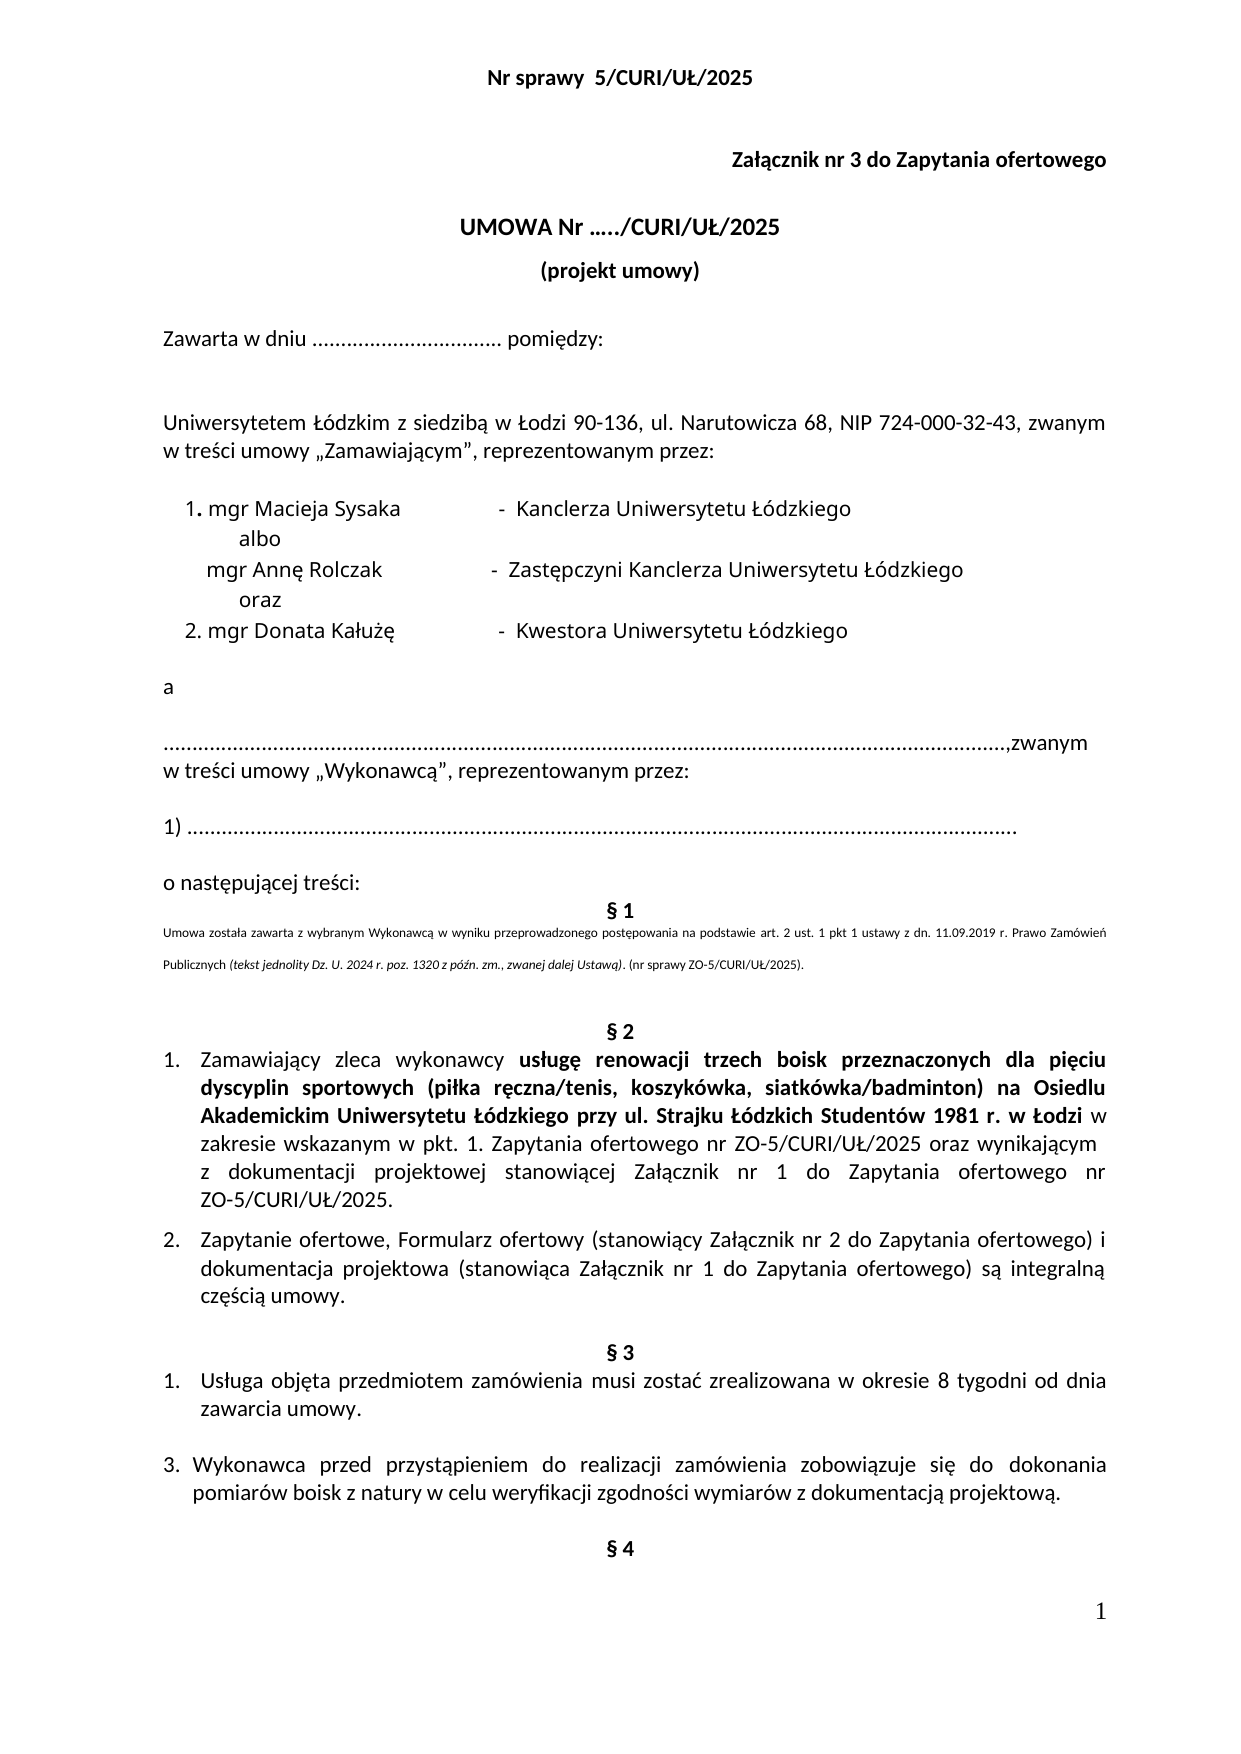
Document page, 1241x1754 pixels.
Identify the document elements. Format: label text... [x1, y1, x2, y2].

text (projekt umowy) [133, 257, 1107, 284]
text oraz [163, 585, 1107, 614]
text Zawarta w dniu ................................. pomiędzy: [163, 324, 1107, 352]
text 3. Wykonawca przed przystąpieniem do realizacji zamówienia zobowiązuje się do dokonania pomiarów boisk z natury w celu weryfikacji zgodności wymiarów z dokumentacją projektową. [163, 1450, 1107, 1506]
text Uniwersytetem Łódzkim z siedzibą w Łodzi 90-136, ul. Narutowicza 68, NIP 724-000-32-43, zwanym w treści umowy „Zamawiającym”, reprezentowanym przez: [163, 408, 1107, 464]
text o następującej treści: [163, 868, 1107, 896]
text Umowa została zawarta z wybranym Wykonawcą w wyniku przeprowadzonego postępowania na podstawie art. 2 ust. 1 pkt 1 ustawy z dn. 11.09.2019 r. Prawo Zamówień Publicznych (tekst jednolity Dz. U. 2024 r. poz. 1320 z późn. zm., zwanej dalej Ustawą). (nr sprawy ZO-5/CURI/UŁ/2025). [163, 924, 1107, 984]
text mgr Annę Rolczak - Zastępczyni Kanclerza Uniwersytetu Łódzkiego [163, 555, 1107, 583]
text § 1 [133, 896, 1107, 924]
list Zapytanie ofertowe, Formularz ofertowy (stanowiący Załącznik nr 2 do Zapytania ofertowego) i dokumentacja projektowa (stanowiąca Załącznik nr 1 do Zapytania ofertowego) są integralną częścią umowy. [163, 1226, 1107, 1310]
text a ..................................................................................................................................................,zwanym w treści umowy „Wykonawcą”, reprezentowanym przez: [163, 644, 1107, 784]
text 2. mgr Donata Kałużę - Kwestora Uniwersytetu Łódzkiego [163, 616, 1107, 644]
text UMOWA Nr …../CURI/UŁ/2025 [133, 211, 1107, 241]
list Zamawiający zleca wykonawcy usługę renowacji trzech boisk przeznaczonych dla pięciu dyscyplin sportowych (piłka ręczna/tenis, koszykówka, siatkówka/badminton) na Osiedlu Akademickim Uniwersytetu Łódzkiego przy ul. Strajku Łódzkich Studentów 1981 r. w Łodzi w zakresie wskazanym w pkt. 1. Zapytania ofertowego nr ZO-5/CURI/UŁ/2025 oraz wynikającym z dokumentacji projektowej stanowiącej Załącznik nr 1 do Zapytania ofertowego nr ZO-5/CURI/UŁ/2025. [163, 1045, 1107, 1213]
text 1) ................................................................................................................................................ [163, 812, 1107, 840]
list Usługa objęta przedmiotem zamówienia musi zostać zrealizowana w okresie 8 tygodni od dnia zawarcia umowy. [163, 1366, 1107, 1422]
text § 3 [133, 1338, 1107, 1366]
text albo [163, 524, 1107, 553]
subtitle Załącznik nr 3 do Zapytania ofertowego [133, 145, 1107, 173]
text § 4 [133, 1534, 1107, 1562]
text § 2 [133, 1017, 1107, 1045]
text 1. mgr Macieja Sysaka - Kanclerza Uniwersytetu Łódzkiego [163, 494, 1107, 522]
